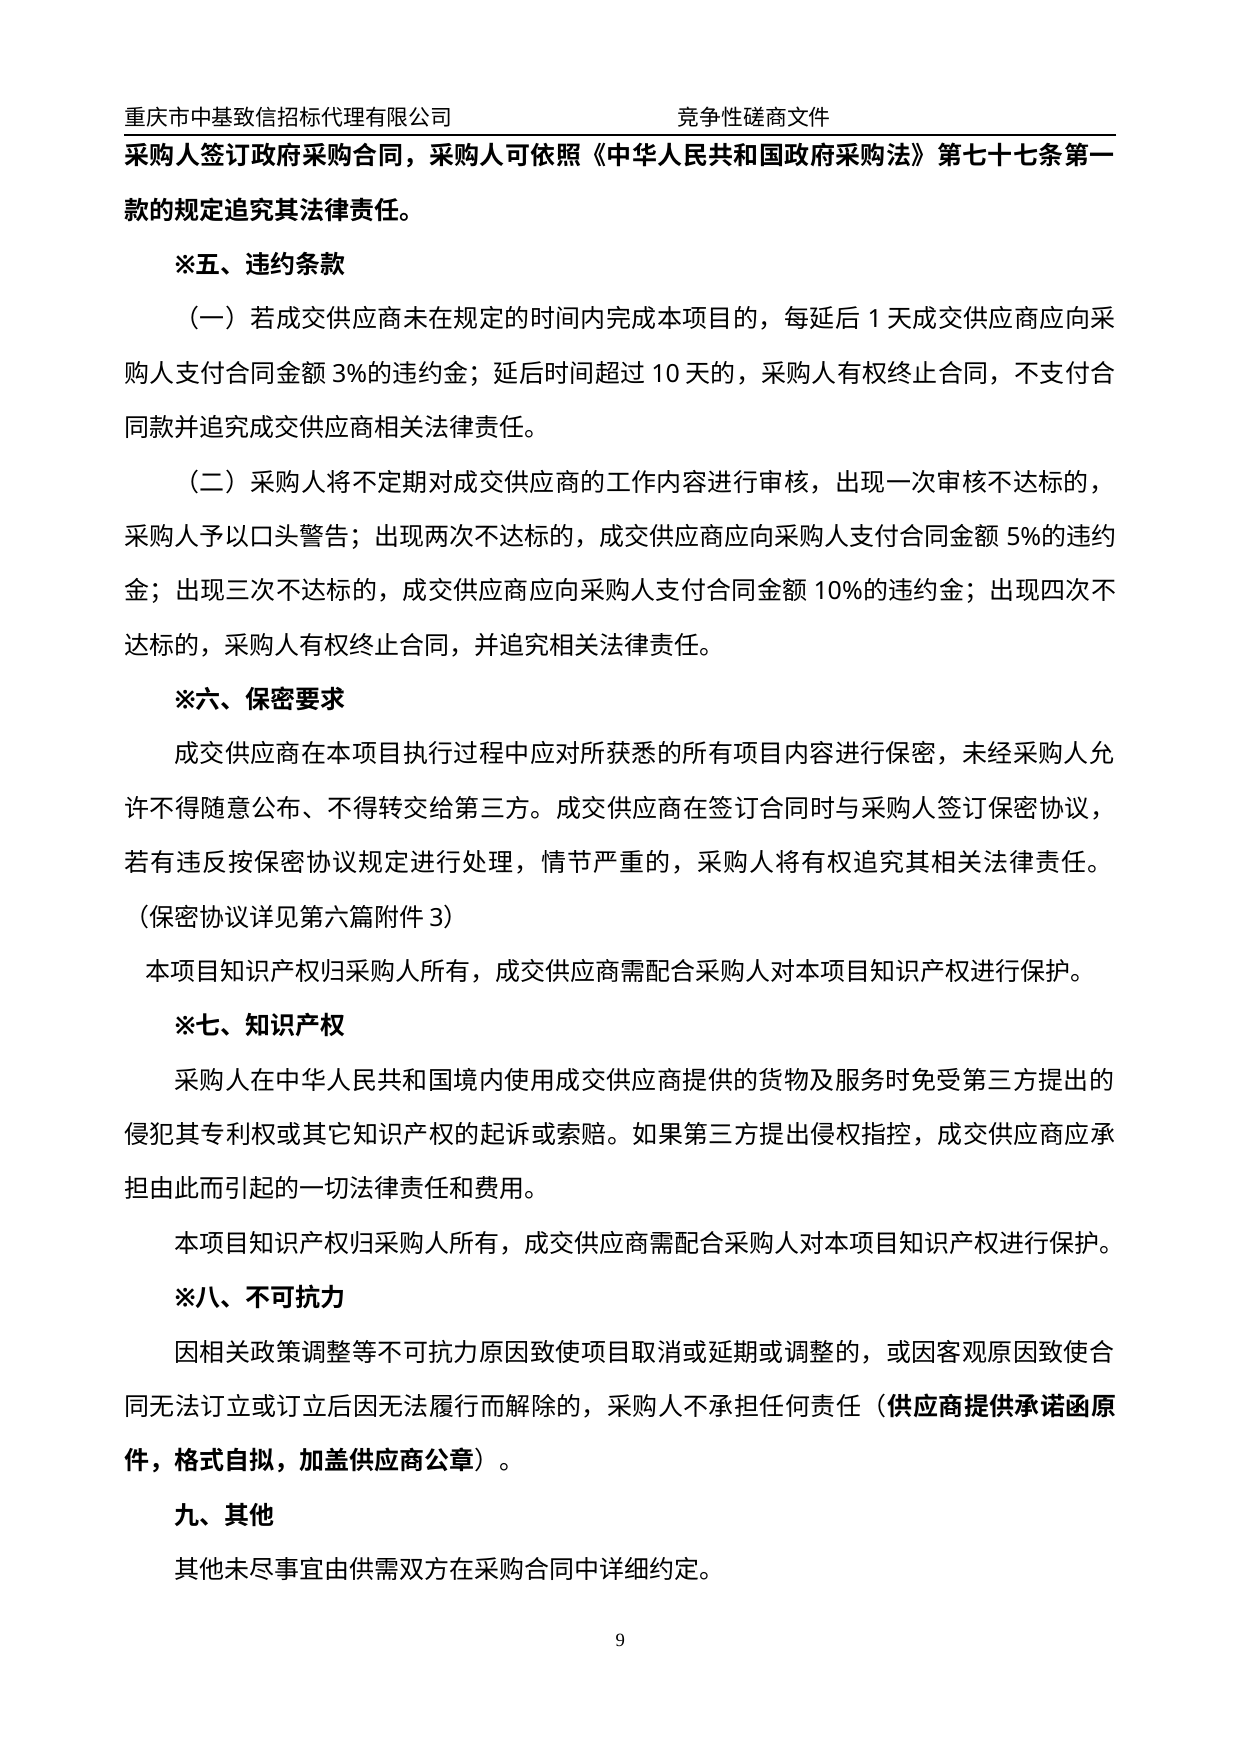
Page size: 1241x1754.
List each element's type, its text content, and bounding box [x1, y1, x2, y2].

text （一）若成交供应商未在规定的时间内完成本项目的，每延后1天成交供应商应向采购人支付合同金额3%的违约金；延后时间超过10天的，采购人有权终止合同，不支付合同款并追究成交供应商相关法律责任。 [124, 299, 1116, 444]
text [124, 136, 1116, 226]
subtitle ※五、违约条款 [124, 244, 1116, 281]
text 其他未尽事宜由供需双方在采购合同中详细约定。 [124, 1549, 1116, 1586]
subtitle ※七、知识产权 [124, 1006, 1116, 1042]
subtitle ※八、不可抗力 [124, 1278, 1116, 1314]
text 成交供应商在本项目执行过程中应对所获悉的所有项目内容进行保密，未经采购人允许不得随意公布、不得转交给第三方。成交供应商在签订合同时与采购人签订保密协议，若有违反按保密协议规定进行处理，情节严重的，采购人将有权追究其相关法律责任。（保密协议详见第六篇附件3） [124, 734, 1116, 933]
text 本项目知识产权归采购人所有，成交供应商需配合采购人对本项目知识产权进行保护。 [124, 1223, 1116, 1259]
subtitle 九、其他 [124, 1495, 1116, 1531]
text 采购人在中华人民共和国境内使用成交供应商提供的货物及服务时免受第三方提出的侵犯其专利权或其它知识产权的起诉或索赔。如果第三方提出侵权指控，成交供应商应承担由此而引起的一切法律责任和费用。 [124, 1060, 1116, 1205]
subtitle ※六、保密要求 [124, 679, 1116, 716]
text （二）采购人将不定期对成交供应商的工作内容进行审核，出现一次审核不达标的，采购人予以口头警告；出现两次不达标的，成交供应商应向采购人支付合同金额5%的违约金；出现三次不达标的，成交供应商应向采购人支付合同金额10%的违约金；出现四次不达标的，采购人有权终止合同，并追究相关法律责任。 [124, 462, 1116, 661]
text 因相关政策调整等不可抗力原因致使项目取消或延期或调整的，或因客观原因致使合同无法订立或订立后因无法履行而解除的，采购人不承担任何责任（供应商提供承诺函原件，格式自拟，加盖供应商公章）。 [124, 1332, 1116, 1477]
text 本项目知识产权归采购人所有，成交供应商需配合采购人对本项目知识产权进行保护。 [124, 951, 1116, 988]
